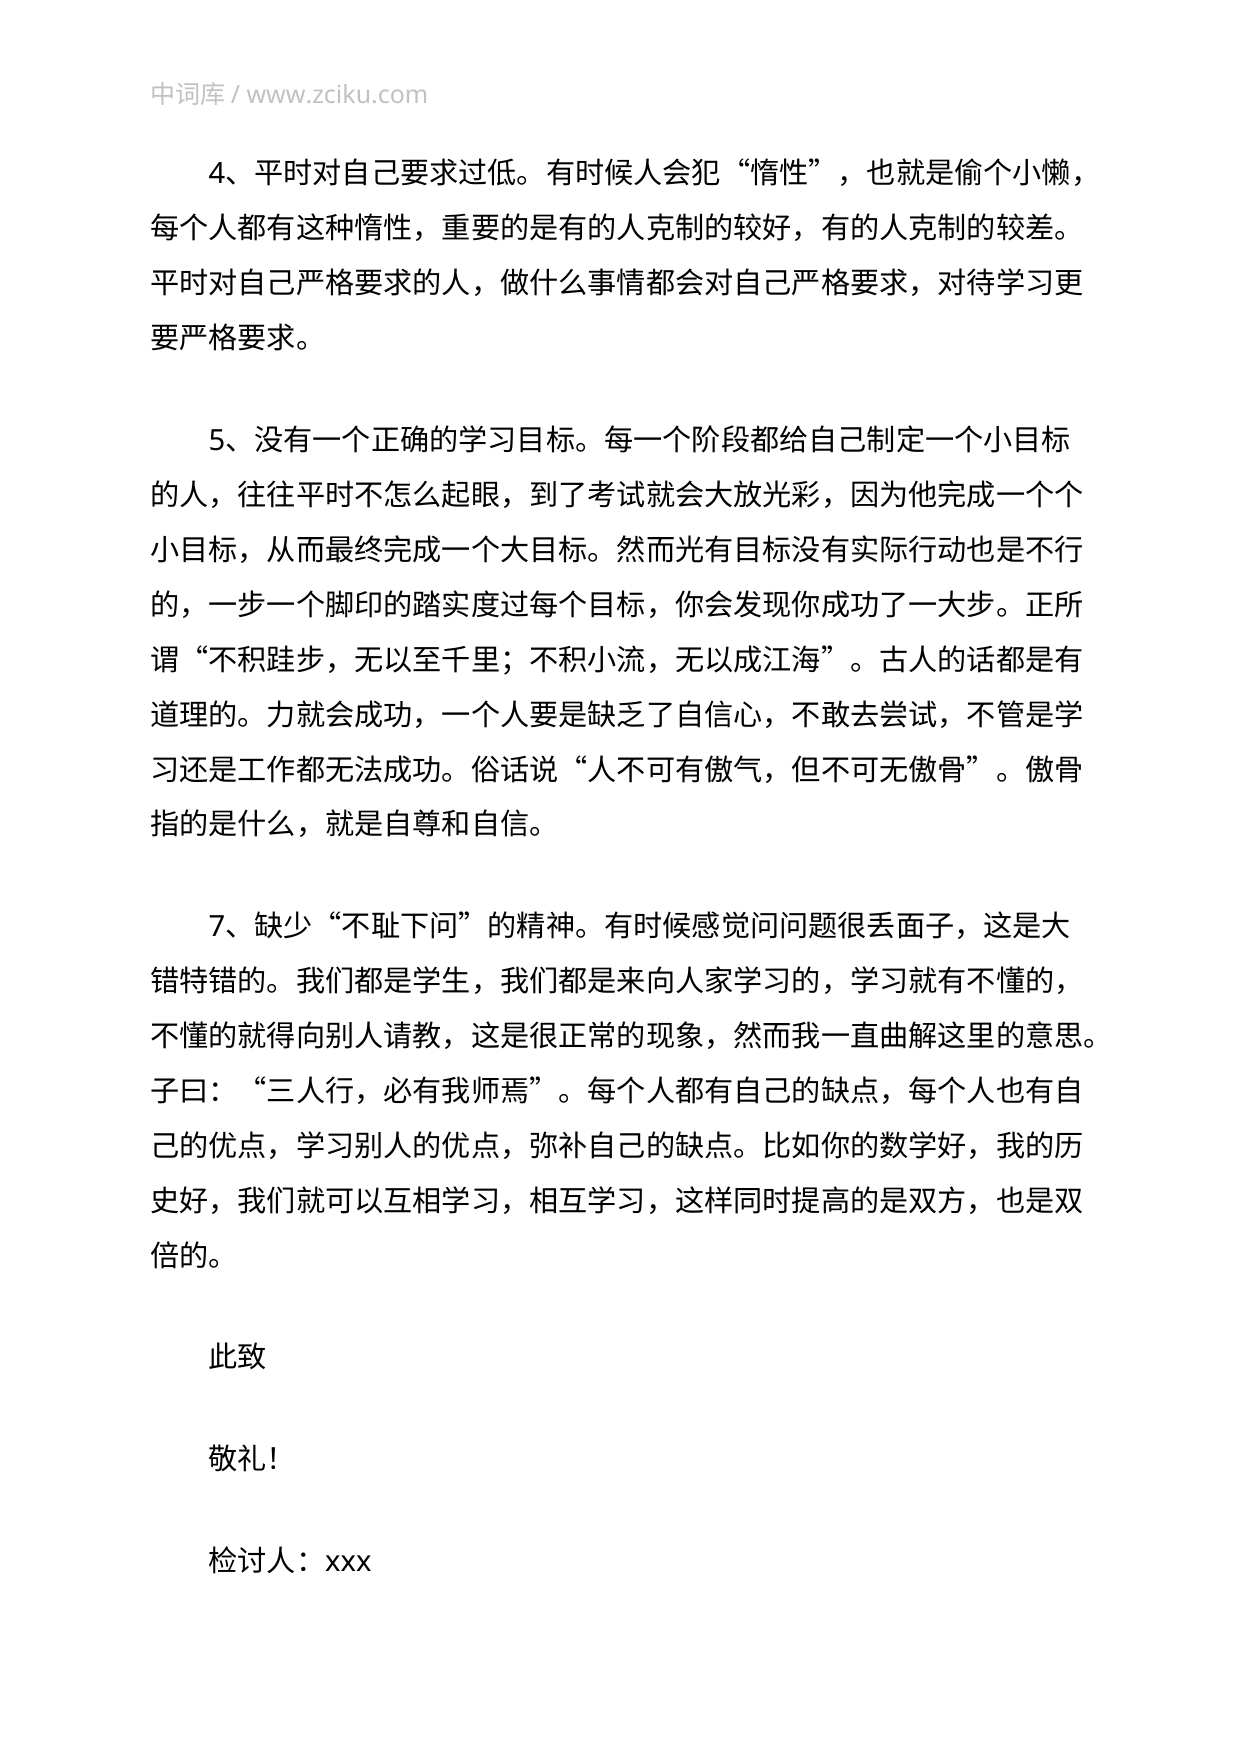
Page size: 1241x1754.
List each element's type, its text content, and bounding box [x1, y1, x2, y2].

text 此致 [150, 1334, 1090, 1376]
text 检讨人：xxx [150, 1537, 1090, 1580]
text 敬礼！ [150, 1436, 1090, 1478]
text 4、平时对自己要求过低。有时候人会犯“惰性”，也就是偷个小懒，每个人都有这种惰性，重要的是有的人克制的较好，有的人克制的较差。平时对自己严格要求的人，做什么事情都会对自己严格要求，对待学习更要严格要求。 [150, 150, 1090, 357]
text 7、缺少“不耻下问”的精神。有时候感觉问问题很丢面子，这是大错特错的。我们都是学生，我们都是来向人家学习的，学习就有不懂的，不懂的就得向别人请教，这是很正常的现象，然而我一直曲解这里的意思。子曰：“三人行，必有我师焉”。每个人都有自己的缺点，每个人也有自己的优点，学习别人的优点，弥补自己的缺点。比如你的数学好，我的历史好，我们就可以互相学习，相互学习，这样同时提高的是双方，也是双倍的。 [150, 903, 1090, 1274]
text 5、没有一个正确的学习目标。每一个阶段都给自己制定一个小目标的人，往往平时不怎么起眼，到了考试就会大放光彩，因为他完成一个个小目标，从而最终完成一个大目标。然而光有目标没有实际行动也是不行的，一步一个脚印的踏实度过每个目标，你会发现你成功了一大步。正所谓“不积跬步，无以至千里；不积小流，无以成江海”。古人的话都是有道理的。力就会成功，一个人要是缺乏了自信心，不敢去尝试，不管是学习还是工作都无法成功。俗话说“人不可有傲气，但不可无傲骨”。傲骨指的是什么，就是自尊和自信。 [150, 417, 1090, 843]
